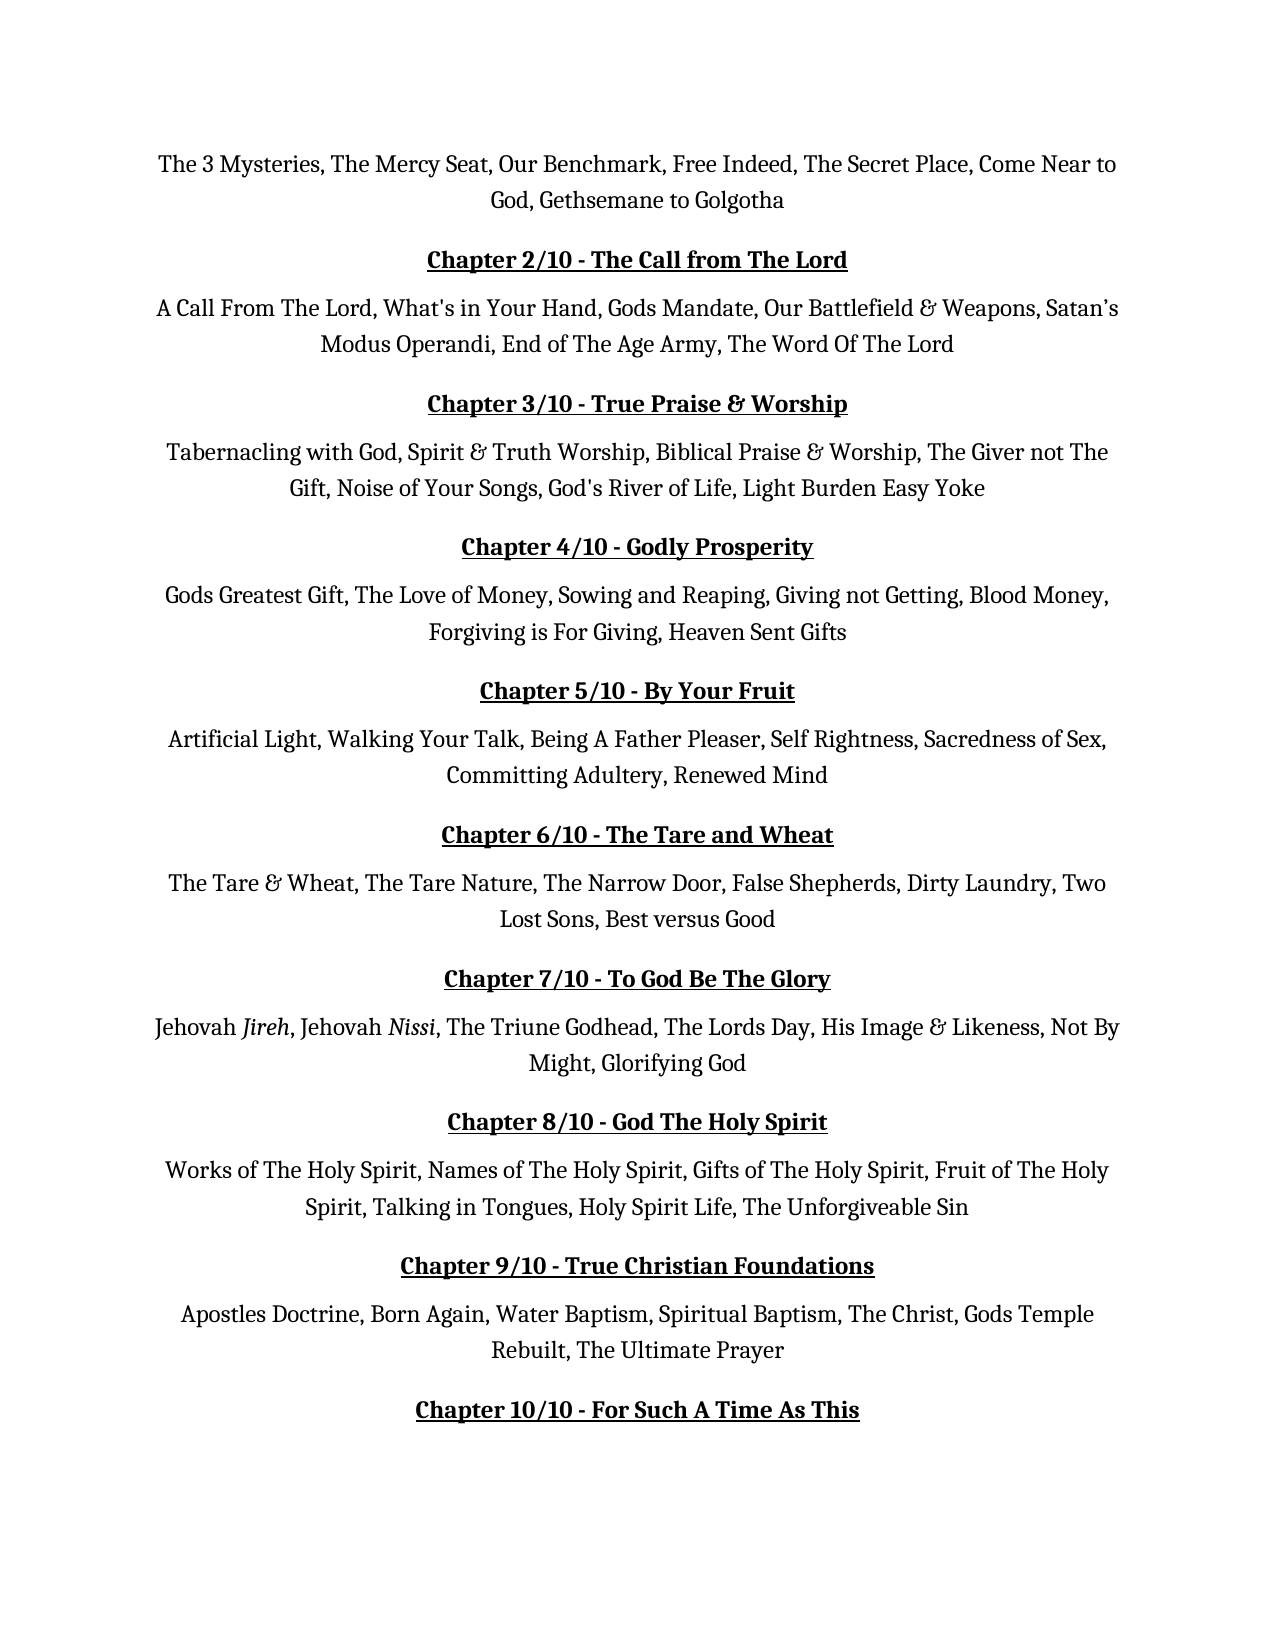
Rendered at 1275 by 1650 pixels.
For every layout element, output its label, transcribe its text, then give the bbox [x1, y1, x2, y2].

text Tabernacling with God, Spirit & Truth Worship, Biblical Praise & Worship, The Giver not The Gift, Noise of Your Songs, God's River of Life, Light Burden Easy Yoke [150, 437, 1125, 504]
text Works of The Holy Spirit, Names of The Holy Spirit, Gifts of The Holy Spirit, Fruit of The Holy Spirit, Talking in Tongues, Holy Spirit Life, The Unforgiveable Sin [150, 1156, 1125, 1223]
text Apostles Doctrine, Born Again, Water Baptism, Spiritual Baptism, The Christ, Gods Temple Rebuilt, The Ultimate Prayer [150, 1300, 1125, 1367]
text The 3 Mysteries, The Mercy Seat, Our Benchmark, Free Indeed, The Secret Place, Come Near to God, Gethsemane to Golgotha [150, 150, 1125, 217]
text Chapter 8/10 - God The Holy Spirit [150, 1108, 1125, 1137]
text Chapter 6/10 - The Tare and Wheat [150, 821, 1125, 849]
text Jehovah Jireh, Jehovah Nissi, The Triune Godhead, The Lords Day, His Image & Likeness, Not By Might, Glorifying God [150, 1012, 1125, 1079]
text Chapter 5/10 - By Your Fruit [150, 677, 1125, 706]
text Chapter 4/10 - Godly Prosperity [150, 533, 1125, 562]
text Chapter 7/10 - To God Be The Glory [150, 964, 1125, 993]
text The Tare & Wheat, The Tare Nature, The Narrow Door, False Shepherds, Dirty Laundry, Two Lost Sons, Best versus Good [150, 869, 1125, 936]
text Gods Greatest Gift, The Love of Money, Sowing and Reaping, Giving not Getting, Blood Money, Forgiving is For Giving, Heaven Sent Gifts [150, 581, 1125, 648]
text A Call From The Lord, What's in Your Hand, Gods Mandate, Our Battlefield & Weapons, Satan’s Modus Operandi, End of The Age Army, The Word Of The Lord [150, 294, 1125, 361]
text Chapter 10/10 - For Such A Time As This [150, 1396, 1125, 1424]
text Chapter 9/10 - True Christian Foundations [150, 1252, 1125, 1281]
text Artificial Light, Walking Your Talk, Being A Father Pleaser, Self Rightness, Sacredness of Sex, Committing Adultery, Renewed Mind [150, 725, 1125, 792]
text Chapter 2/10 - The Call from The Lord [150, 246, 1125, 274]
text Chapter 3/10 - True Praise & Worship [150, 389, 1125, 418]
